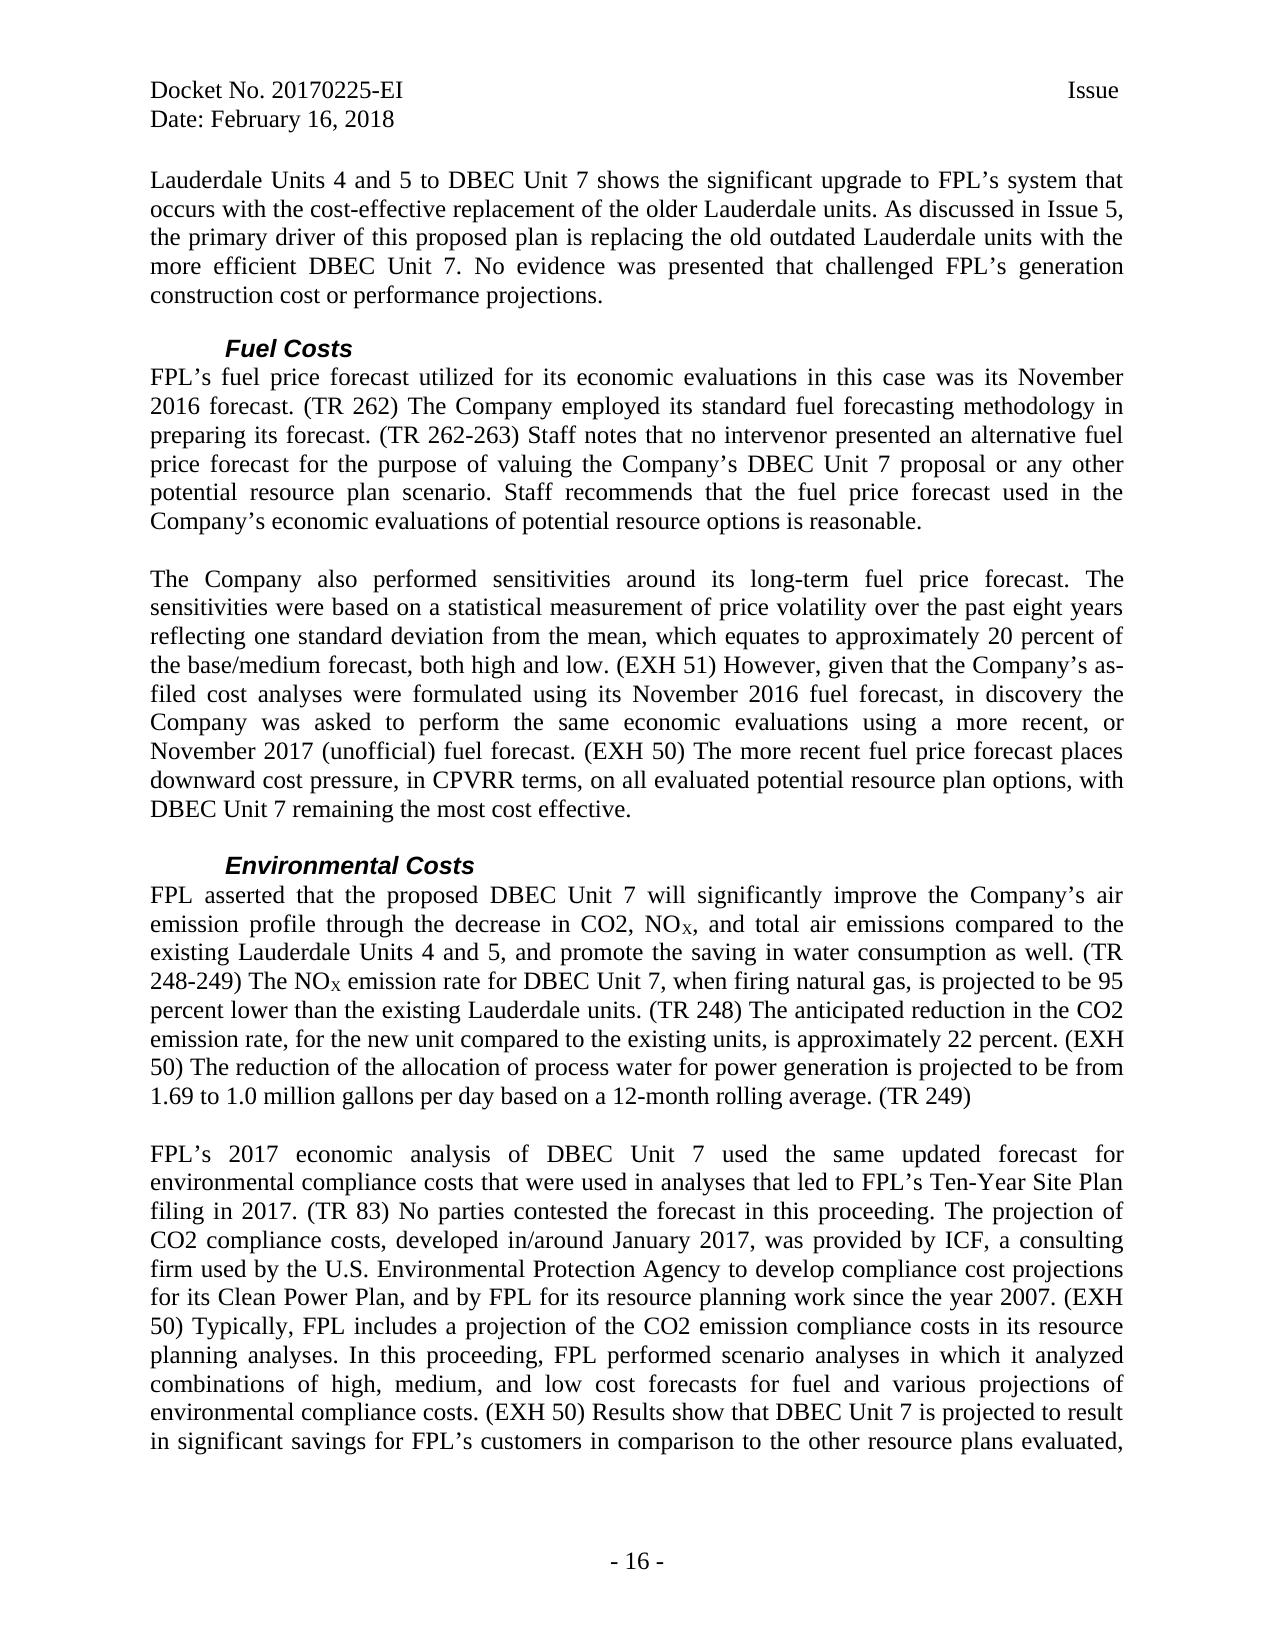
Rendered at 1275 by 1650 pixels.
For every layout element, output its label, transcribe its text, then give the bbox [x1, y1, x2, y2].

subtitle Fuel Costs [225, 334, 1125, 362]
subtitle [150, 1139, 1125, 1455]
subtitle FPL asserted that the proposed DBEC Unit 7 will significantly improve the Company’s air emission profile through the decrease in CO2, NOX, and total air emissions compared to the existing Lauderdale Units 4 and 5, and promote the saving in water consumption as well. (TR 248-249) The NOX emission rate for DBEC Unit 7, when firing natural gas, is projected to be 95 percent lower than the existing Lauderdale units. (TR 248) The anticipated reduction in the CO2 emission rate, for the new unit compared to the existing units, is approximately 22 percent. (EXH 50) The reduction of the allocation of process water for power generation is projected to be from 1.69 to 1.0 million gallons per day based on a 12-month rolling average. (TR 249) [150, 880, 1125, 1110]
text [150, 165, 1125, 309]
text FPL’s fuel price forecast utilized for its economic evaluations in this case was its November 2016 forecast. (TR 262) The Company employed its standard fuel forecasting methodology in preparing its forecast. (TR 262-263) Staff notes that no intervenor presented an alternative fuel price forecast for the purpose of valuing the Company’s DBEC Unit 7 proposal or any other potential resource plan scenario. Staff recommends that the fuel price forecast used in the Company’s economic evaluations of potential resource options is reasonable. [150, 362, 1125, 535]
subtitle Environmental Costs [225, 851, 1125, 880]
text The Company also performed sensitivities around its long-term fuel price forecast. The sensitivities were based on a statistical measurement of price volatility over the past eight years reflecting one standard deviation from the mean, which equates to approximately 20 percent of the base/medium forecast, both high and low. (EXH 51) However, given that the Company’s as-filed cost analyses were formulated using its November 2016 fuel forecast, in discovery the Company was asked to perform the same economic evaluations using a more recent, or November 2017 (unofficial) fuel forecast. (EXH 50) The more recent fuel price forecast places downward cost pressure, in CPVRR terms, on all evaluated potential resource plan options, with DBEC Unit 7 remaining the most cost effective. [150, 564, 1125, 822]
